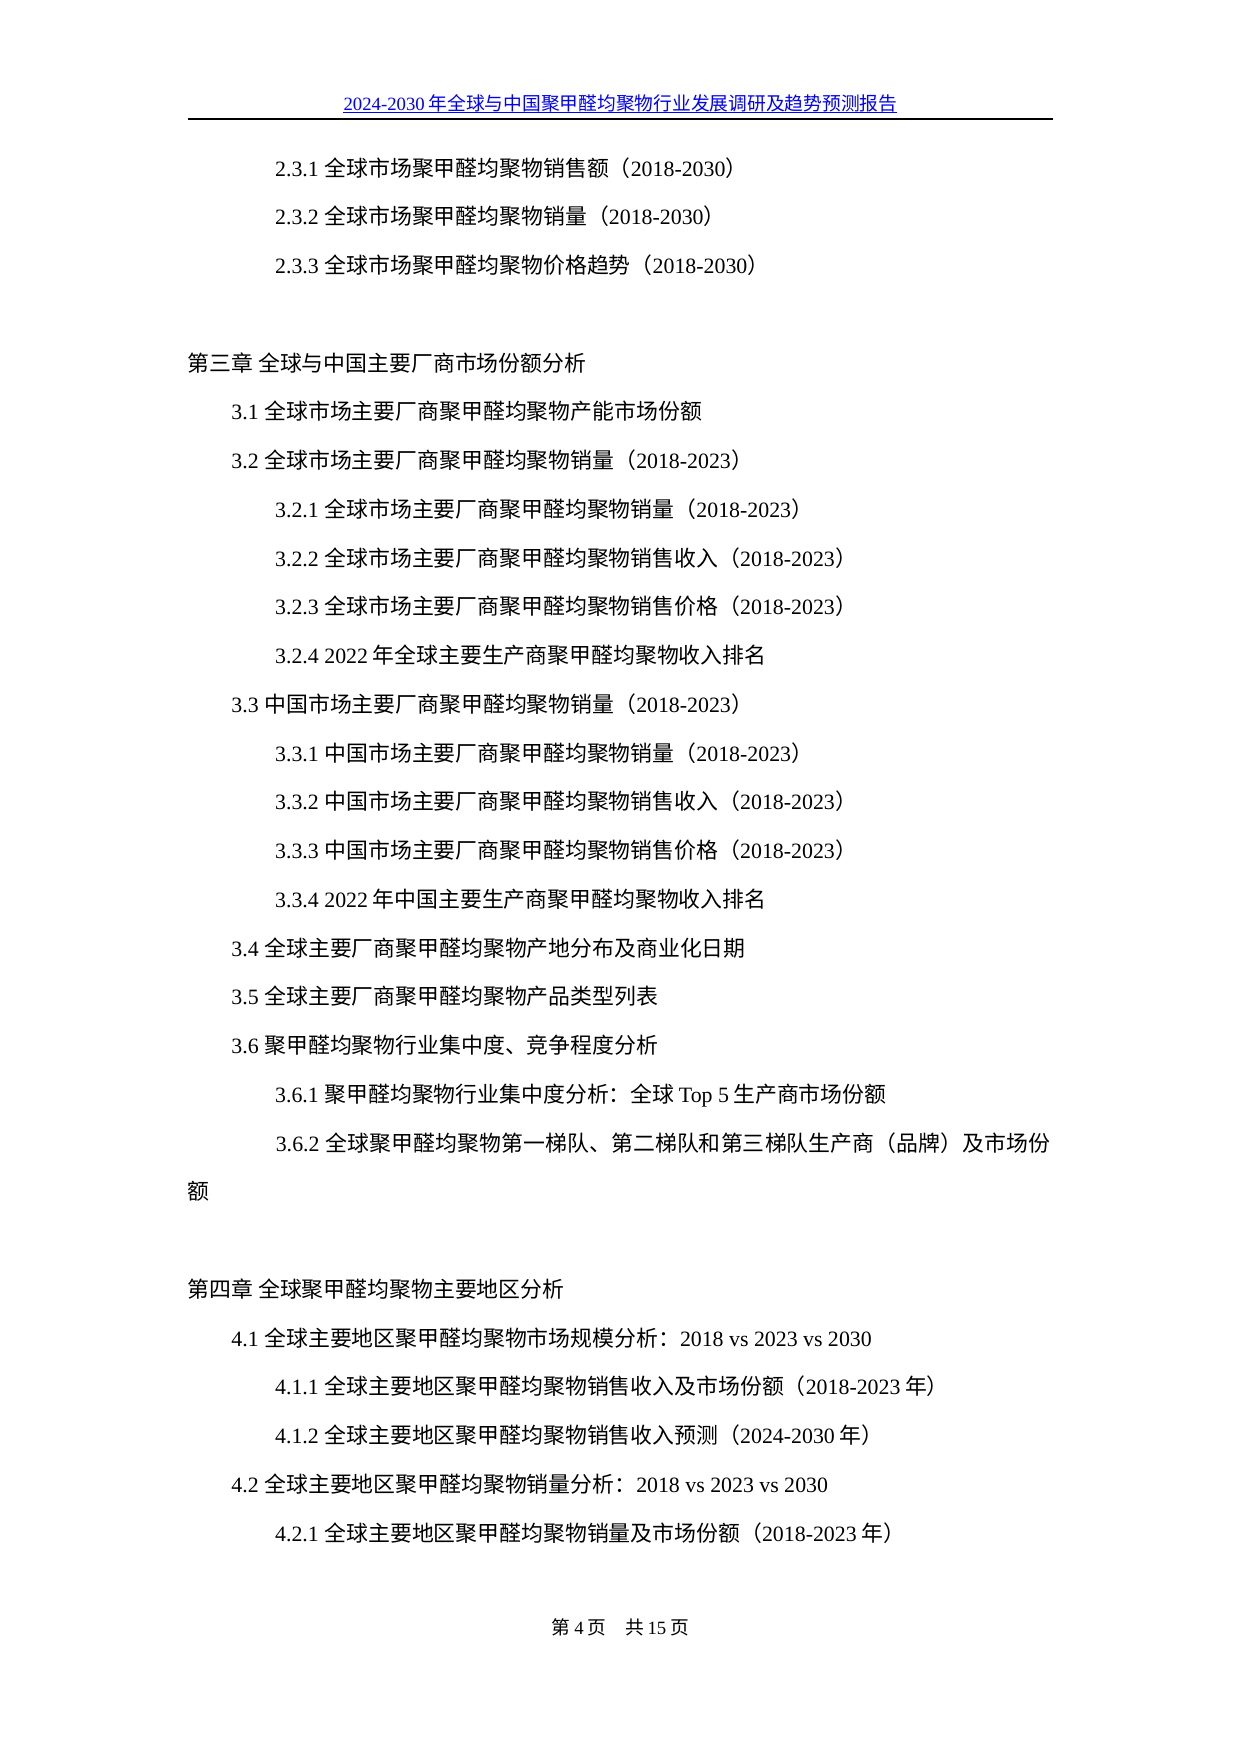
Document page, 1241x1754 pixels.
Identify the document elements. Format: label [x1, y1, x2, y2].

text [187, 150, 1053, 1548]
